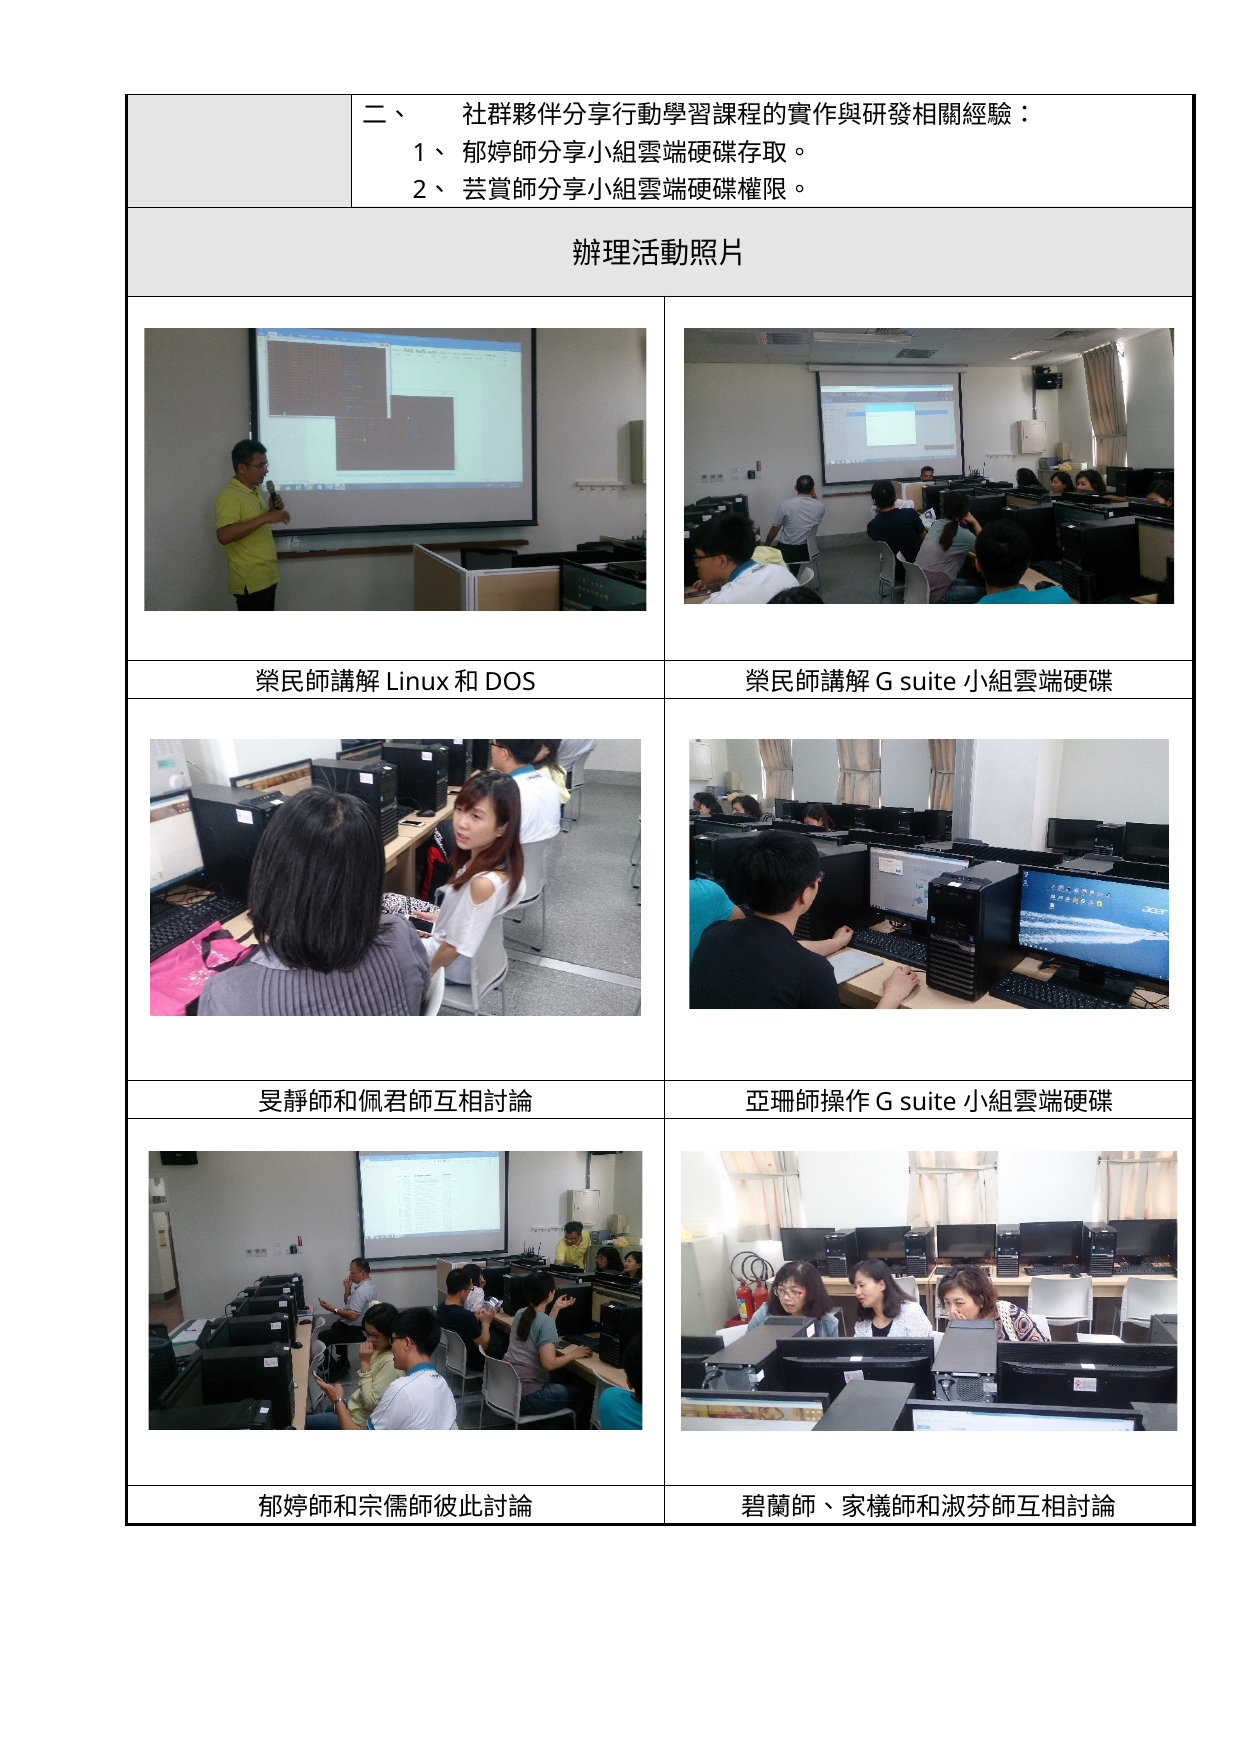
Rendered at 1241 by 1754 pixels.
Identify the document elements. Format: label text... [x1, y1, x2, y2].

table_cell [128, 297, 664, 660]
picture [681, 1151, 1178, 1431]
table_cell 郁婷師和宗儒師彼此討論 [128, 1486, 664, 1523]
table_cell [665, 699, 1192, 1080]
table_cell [352, 95, 1192, 206]
table_cell 旻靜師和佩君師互相討論 [128, 1081, 664, 1118]
picture [689, 739, 1169, 1009]
table_cell 榮民師講解Linux和DOS [128, 661, 664, 698]
table_cell 辦理活動照片 [128, 208, 1192, 296]
picture [148, 1151, 643, 1430]
table_cell 碧蘭師、家檥師和淑芬師互相討論 [665, 1486, 1192, 1523]
table_cell 榮民師講解G suite 小組雲端硬碟 [665, 661, 1192, 698]
picture [684, 328, 1175, 604]
picture [144, 328, 647, 611]
table_cell 實 施 成 果 [128, 95, 351, 206]
table_cell [128, 699, 664, 1080]
table_cell 亞珊師操作G suite 小組雲端硬碟 [665, 1081, 1192, 1118]
table_cell [665, 297, 1192, 660]
picture [150, 739, 641, 1016]
table_cell [128, 1119, 664, 1485]
table_cell [665, 1119, 1192, 1485]
